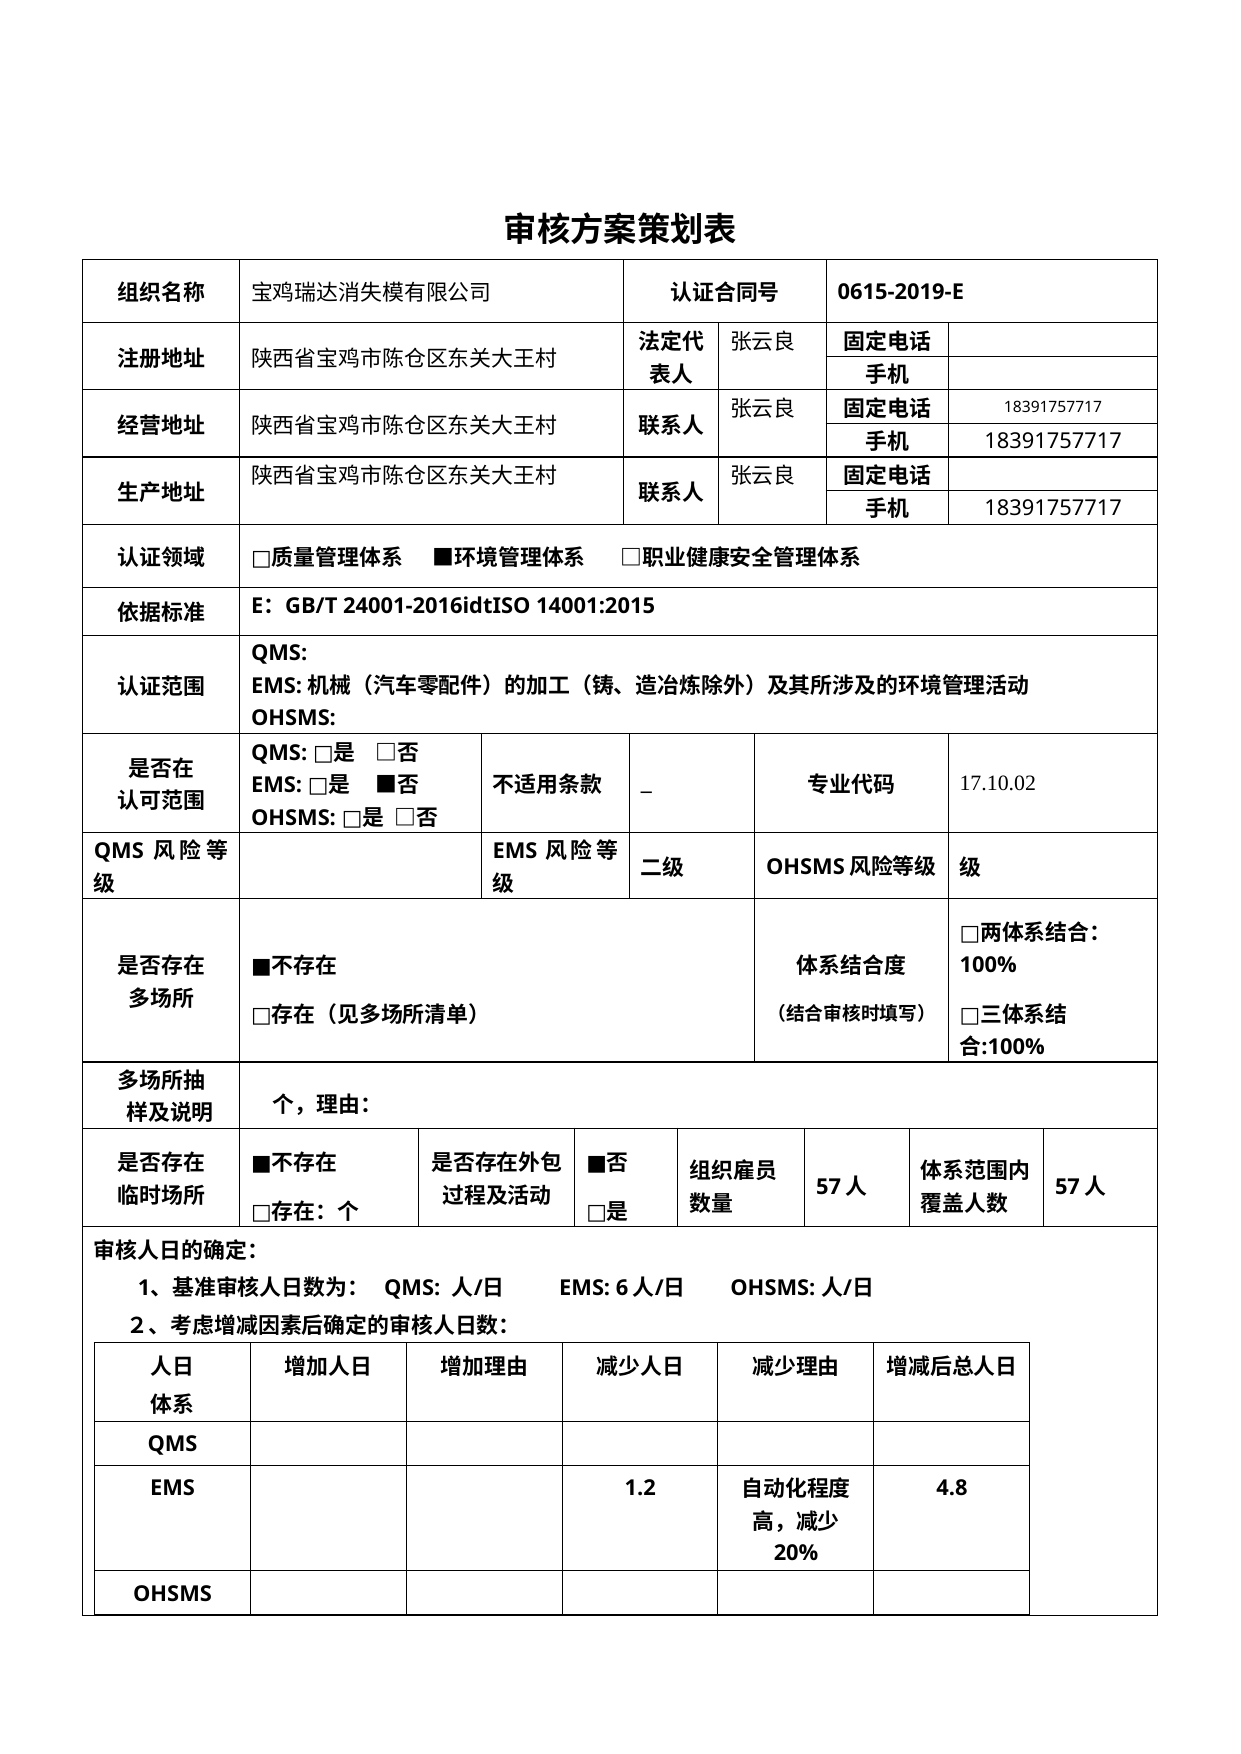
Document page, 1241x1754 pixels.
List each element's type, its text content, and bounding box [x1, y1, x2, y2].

text 审核方案策划表 [89, 194, 1152, 259]
table_cell 生产地址 [83, 458, 239, 523]
table_header 组织名称 [83, 260, 239, 322]
table_cell 固定电话 [827, 458, 948, 490]
table_cell 联系人 [624, 458, 718, 523]
table_header 宝鸡瑞达消失模有限公司 [240, 260, 623, 322]
table_cell 是否在 认可范围 [83, 734, 239, 832]
table_cell 组织雇员数量 [678, 1129, 804, 1226]
table_cell 依据标准 [83, 588, 239, 635]
table_cell 固定电话 [827, 390, 948, 423]
table_cell 是否存在外包 过程及活动 [419, 1129, 574, 1226]
table_cell 陕西省宝鸡市陈仓区东关大王村 [240, 458, 623, 523]
table_cell 17.10.02 [949, 734, 1157, 832]
table_cell 57人 [1044, 1129, 1157, 1226]
table_cell ■不存在 □存在：个 [240, 1129, 418, 1226]
table_cell 专业代码 [755, 734, 948, 832]
table_cell □质量管理体系 ■环境管理体系 □职业健康安全管理体系 [240, 525, 1157, 587]
table_cell 18391757717 [949, 390, 1157, 423]
table_cell [949, 357, 1157, 389]
table_cell 张云良 [719, 323, 826, 389]
table_cell 注册地址 [83, 323, 239, 389]
table_cell 认证范围 [83, 636, 239, 733]
table_cell ■不存在 □存在（见多场所清单） [240, 899, 754, 1061]
table_cell 18391757717 [949, 491, 1157, 523]
table_cell 张云良 [719, 390, 826, 456]
table_cell EMS风险等级 [482, 833, 629, 898]
table_cell E：GB/T 24001-2016idtISO 14001:2015 [240, 588, 1157, 635]
table_cell 个，理由： [240, 1063, 1157, 1127]
table_cell 二级 [630, 833, 754, 898]
table_cell □两体系结合：100% □三体系结合:100% [949, 899, 1157, 1061]
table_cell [83, 1227, 1157, 1615]
table_cell OHSMS风险等级 [755, 833, 948, 898]
table_cell 陕西省宝鸡市陈仓区东关大王村 [240, 323, 623, 389]
table_cell 不适用条款 [482, 734, 629, 832]
table_cell 体系结合度 （结合审核时填写） [755, 899, 948, 1061]
table_cell [949, 458, 1157, 490]
table_cell 体系范围内覆盖人数 [910, 1129, 1043, 1226]
table_cell 手机 [827, 424, 948, 456]
table_cell 手机 [827, 357, 948, 389]
table_cell [949, 323, 1157, 356]
table_cell 联系人 [624, 390, 718, 456]
table_cell 多场所抽 样及说明 [83, 1063, 239, 1127]
table_cell 陕西省宝鸡市陈仓区东关大王村 [240, 390, 623, 456]
table_cell ■否 □是 [575, 1129, 677, 1226]
table_cell 法定代表人 [624, 323, 718, 389]
table_cell 固定电话 [827, 323, 948, 356]
table_cell 57人 [805, 1129, 909, 1226]
table_cell 认证领域 [83, 525, 239, 587]
table_cell _ [630, 734, 754, 832]
table_cell 张云良 [719, 458, 826, 523]
table_cell 是否存在 多场所 [83, 899, 239, 1061]
table_cell 手机 [827, 491, 948, 523]
table_cell 18391757717 [949, 424, 1157, 456]
table_cell [240, 833, 481, 898]
table_cell 是否存在 临时场所 [83, 1129, 239, 1226]
table_cell QMS: EMS: 机械（汽车零配件）的加工（铸、造冶炼除外）及其所涉及的环境管理活动 OHSMS: [240, 636, 1157, 733]
table_header 认证合同号 [624, 260, 826, 322]
table_header 0615-2019-E [827, 260, 1157, 322]
table_cell QMS风险等级 [83, 833, 239, 898]
table_cell 级 [949, 833, 1157, 898]
table_cell 经营地址 [83, 390, 239, 456]
table_cell QMS: □是 □否 EMS: □是 ■否 OHSMS: □是 □否 [240, 734, 481, 832]
